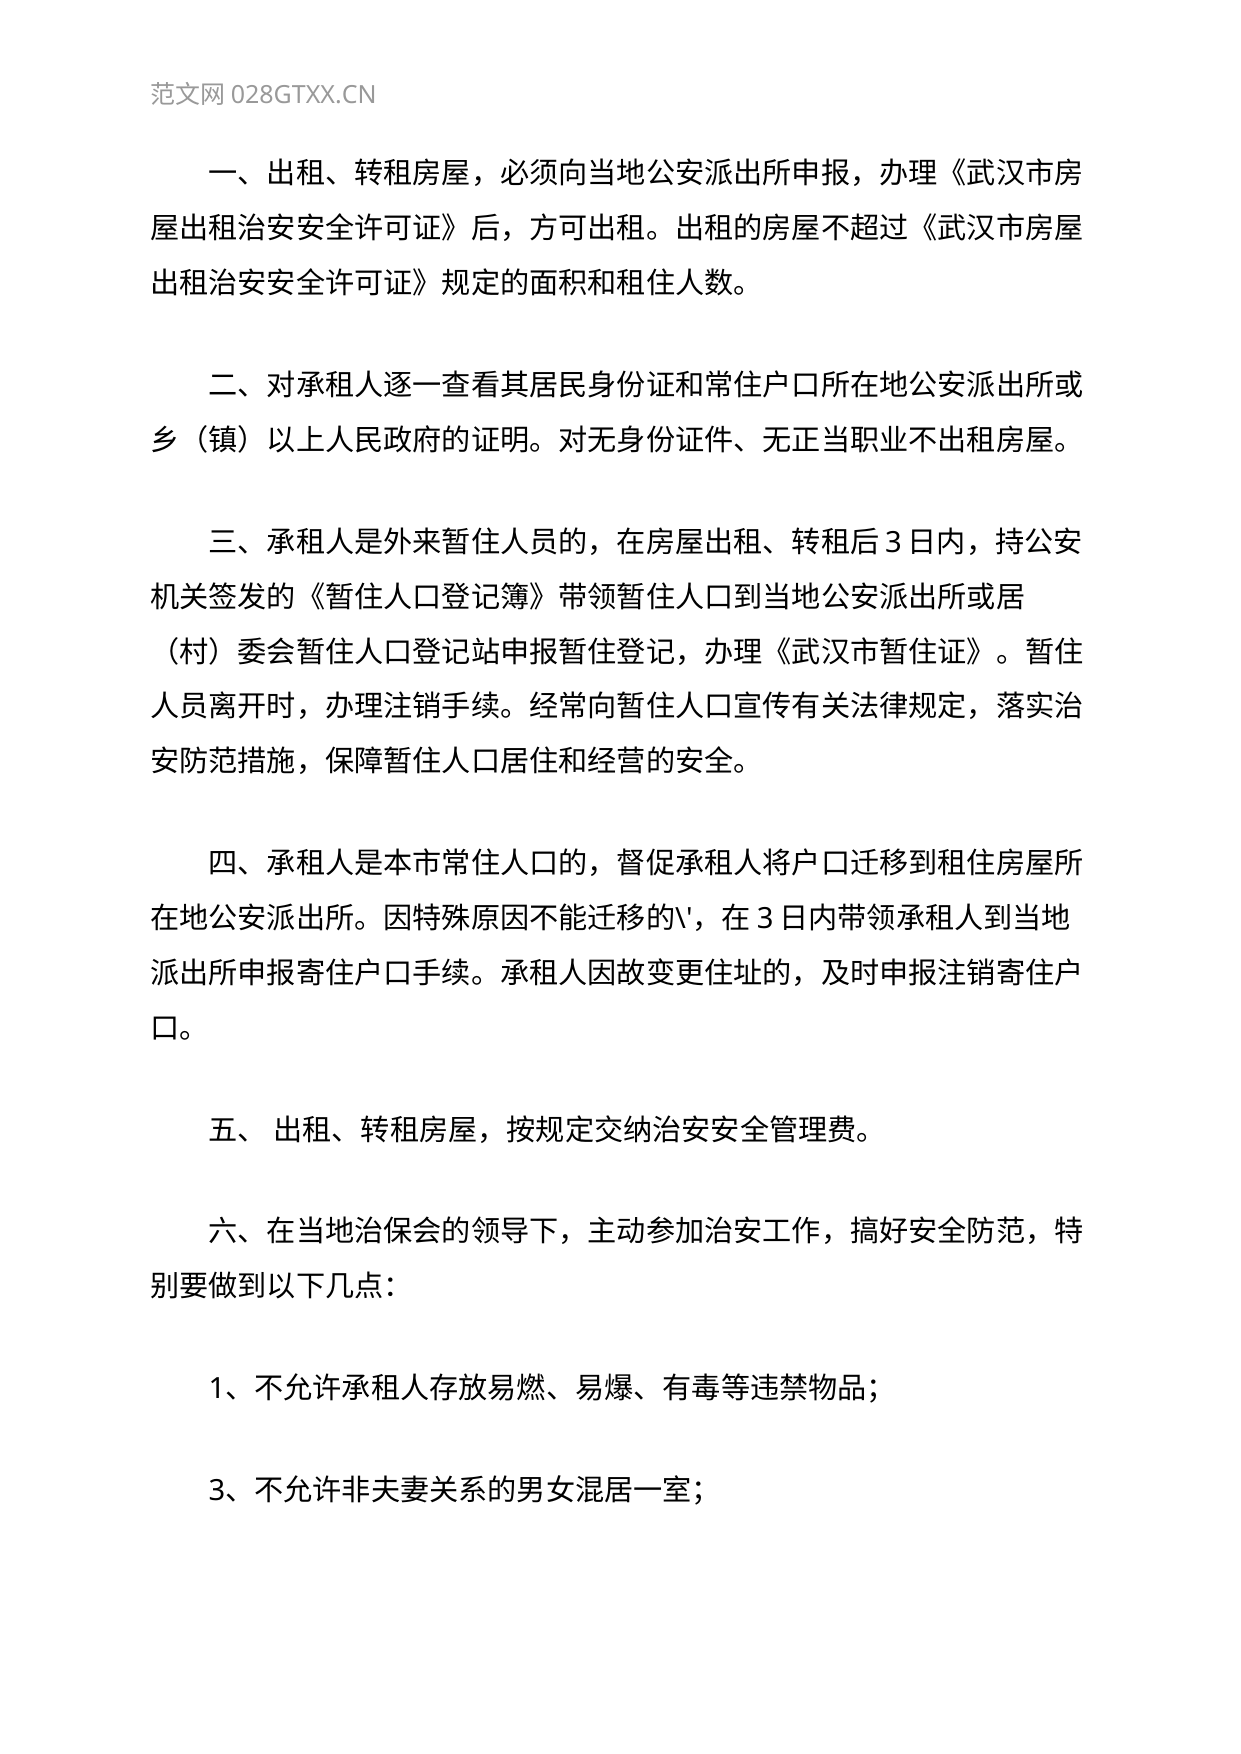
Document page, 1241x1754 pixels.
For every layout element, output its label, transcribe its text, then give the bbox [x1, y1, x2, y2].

text 3、不允许非夫妻关系的男女混居一室； [150, 1467, 1090, 1509]
text 四、承租人是本市常住人口的，督促承租人将户口迁移到租住房屋所在地公安派出所。因特殊原因不能迁移的\'，在3日内带领承租人到当地派出所申报寄住户口手续。承租人因故变更住址的，及时申报注销寄住户口。 [150, 840, 1090, 1047]
text 二、对承租人逐一查看其居民身份证和常住户口所在地公安派出所或乡（镇）以上人民政府的证明。对无身份证件、无正当职业不出租房屋。 [150, 362, 1090, 459]
text 1、不允许承租人存放易燃、易爆、有毒等违禁物品； [150, 1365, 1090, 1407]
text 五、 出租、转租房屋，按规定交纳治安安全管理费。 [150, 1106, 1090, 1148]
text 六、在当地治保会的领导下，主动参加治安工作，搞好安全防范，特别要做到以下几点： [150, 1208, 1090, 1305]
text 一、出租、转租房屋，必须向当地公安派出所申报，办理《武汉市房屋出租治安安全许可证》后，方可出租。出租的房屋不超过《武汉市房屋出租治安安全许可证》规定的面积和租住人数。 [150, 150, 1090, 302]
text 三、承租人是外来暂住人员的，在房屋出租、转租后3日内，持公安机关签发的《暂住人口登记簿》带领暂住人口到当地公安派出所或居（村）委会暂住人口登记站申报暂住登记，办理《武汉市暂住证》。暂住人员离开时，办理注销手续。经常向暂住人口宣传有关法律规定，落实治安防范措施，保障暂住人口居住和经营的安全。 [150, 518, 1090, 780]
